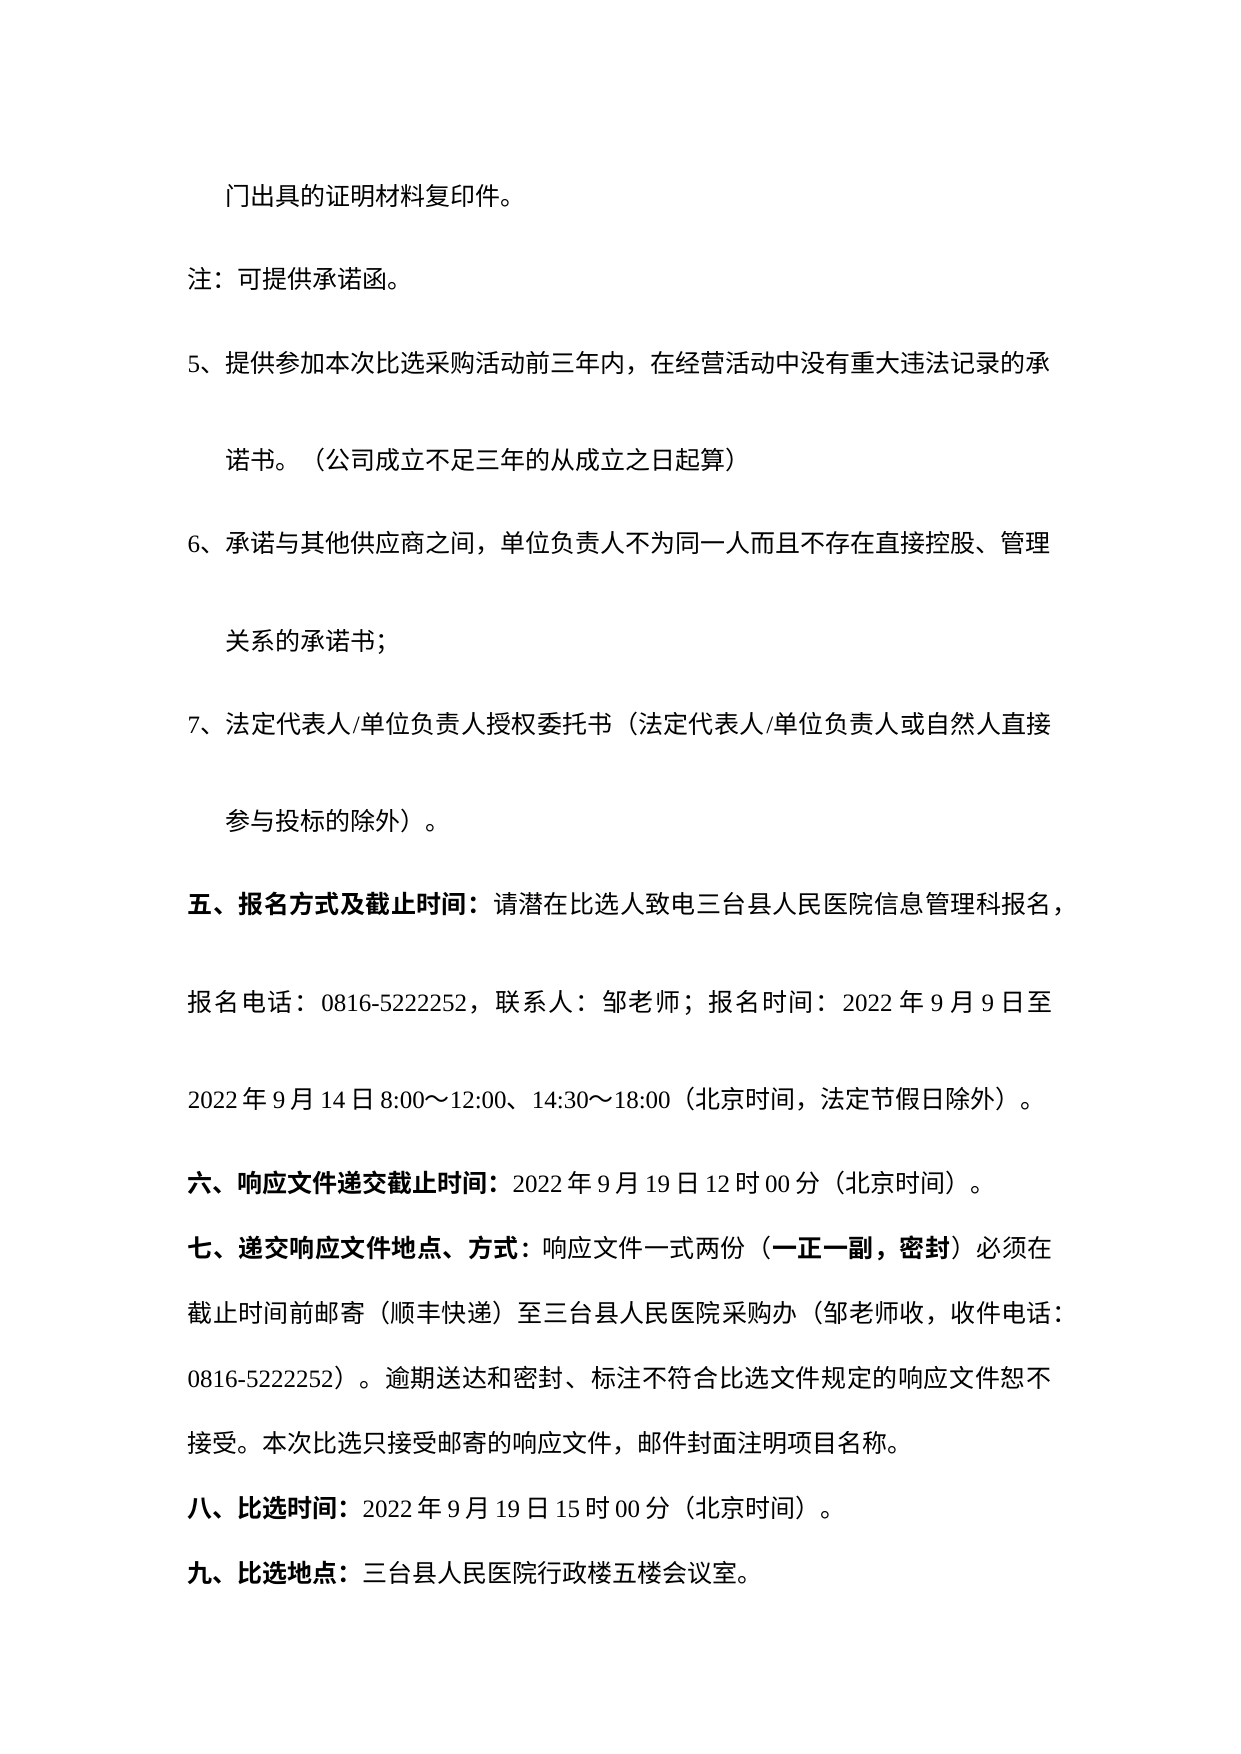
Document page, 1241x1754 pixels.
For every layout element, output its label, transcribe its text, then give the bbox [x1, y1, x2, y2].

text 七、递交响应文件地点、方式：响应文件一式两份（一正一副，密封）必须在截止时间前邮寄（顺丰快递）至三台县人民医院采购办（邹老师收，收件电话：0816-5222252）。逾期送达和密封、标注不符合比选文件规定的响应文件恕不接受。本次比选只接受邮寄的响应文件，邮件封面注明项目名称。 [187, 1214, 1053, 1474]
text 六、响应文件递交截止时间：2022年9月19日12时00分（北京时间）。 [187, 1149, 1053, 1214]
text 八、比选时间：2022年9月19日15时00分（北京时间）。 [187, 1474, 1053, 1539]
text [187, 162, 1053, 227]
text 九、比选地点：三台县人民医院行政楼五楼会议室。 [187, 1539, 1053, 1604]
text 7、法定代表人/单位负责人授权委托书（法定代表人/单位负责人或自然人直接参与投标的除外）。 [187, 690, 1053, 852]
text 6、承诺与其他供应商之间，单位负责人不为同一人而且不存在直接控股、管理关系的承诺书； [187, 509, 1053, 672]
text 注：可提供承诺函。 [187, 246, 1053, 311]
text 五、报名方式及截止时间：请潜在比选人致电三台县人民医院信息管理科报名，报名电话：0816-5222252，联系人：邹老师；报名时间：2022年9月9日至2022年9月14日8:00～12:00、14:30～18:00（北京时间，法定节假日除外）。 [188, 871, 1053, 1131]
text 5、提供参加本次比选采购活动前三年内，在经营活动中没有重大违法记录的承诺书。（公司成立不足三年的从成立之日起算） [187, 329, 1053, 491]
